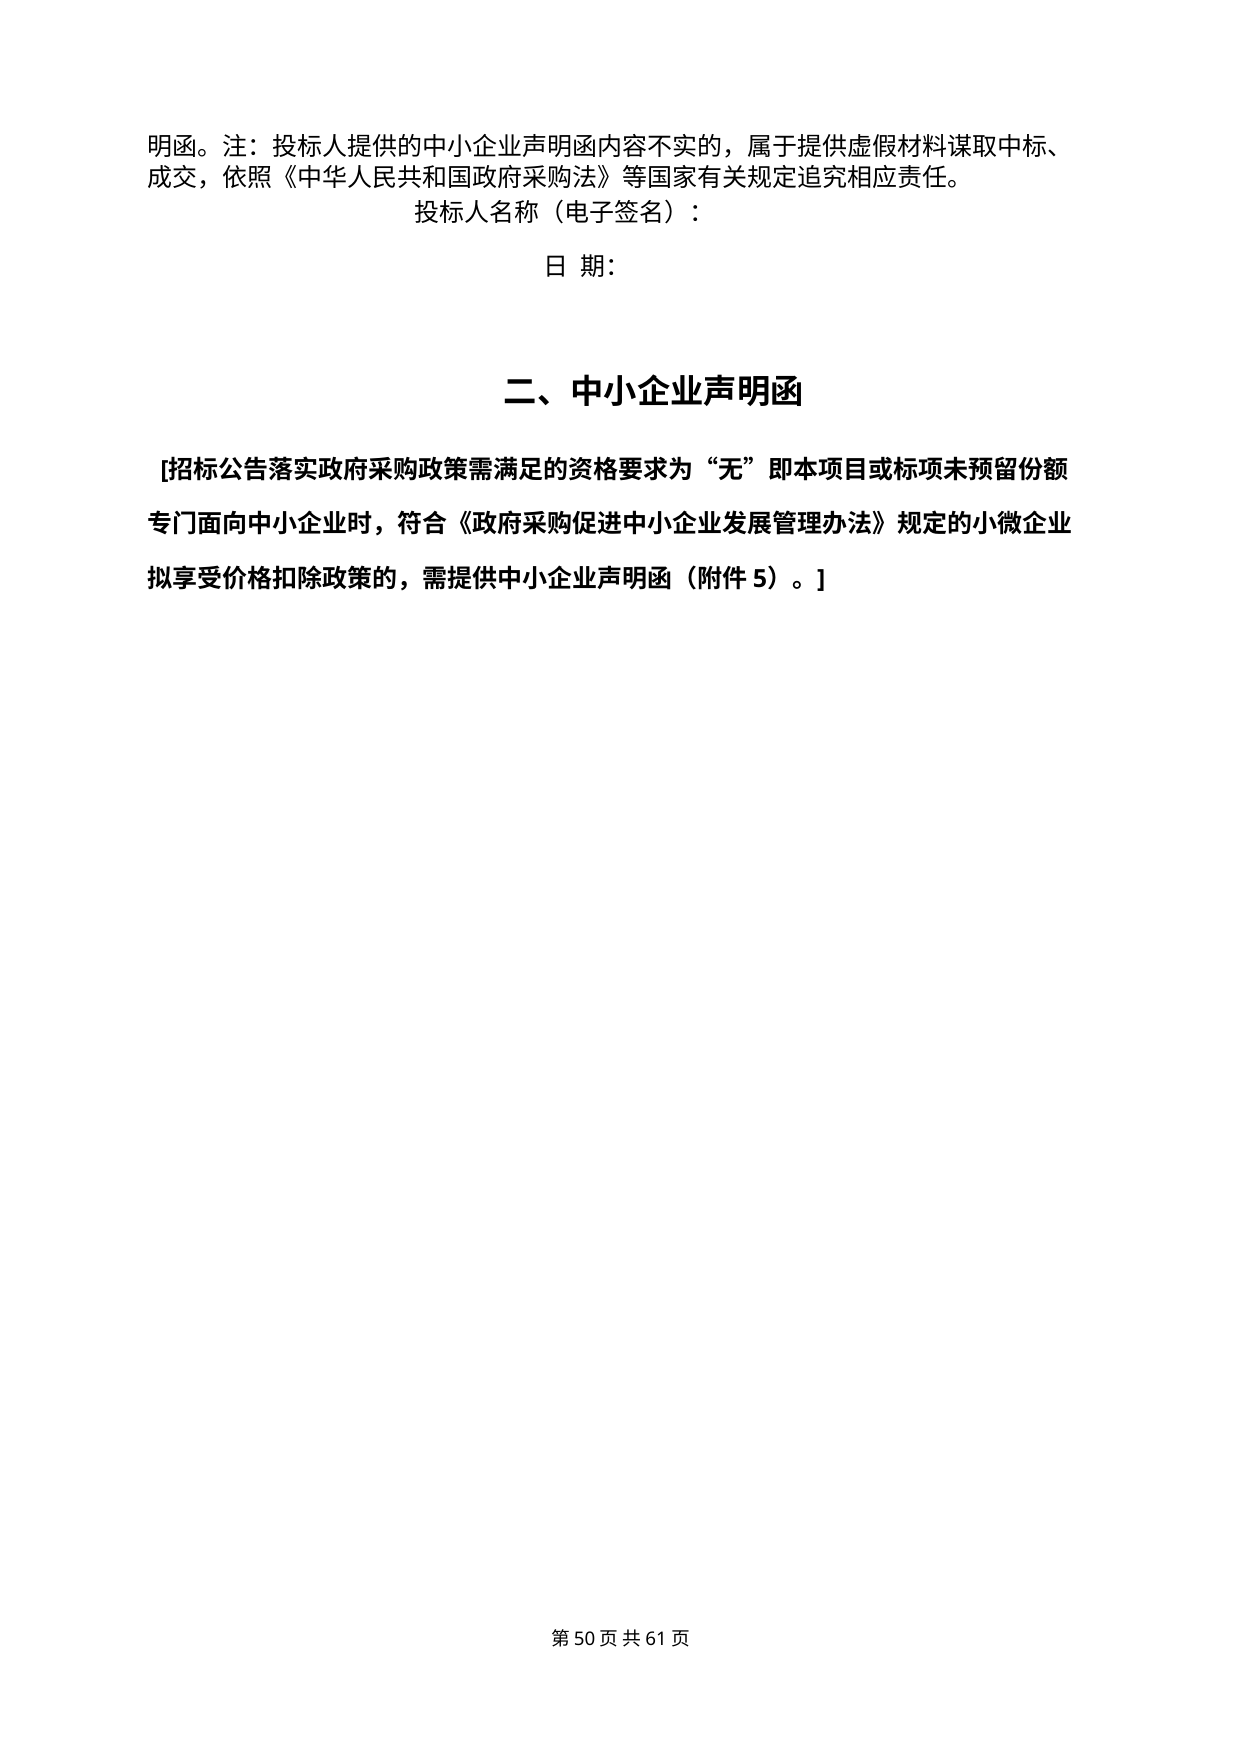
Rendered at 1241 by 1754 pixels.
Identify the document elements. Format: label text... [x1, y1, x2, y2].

text 投标人名称（电子签名）： [148, 192, 930, 229]
text 二、中小企业声明函 [148, 365, 1093, 413]
text 日 期： [148, 247, 930, 283]
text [148, 130, 1093, 192]
text [招标公告落实政府采购政策需满足的资格要求为“无”即本项目或标项未预留份额专门面向中小企业时，符合《政府采购促进中小企业发展管理办法》规定的小微企业拟享受价格扣除政策的，需提供中小企业声明函（附件5）。] [148, 449, 1093, 594]
